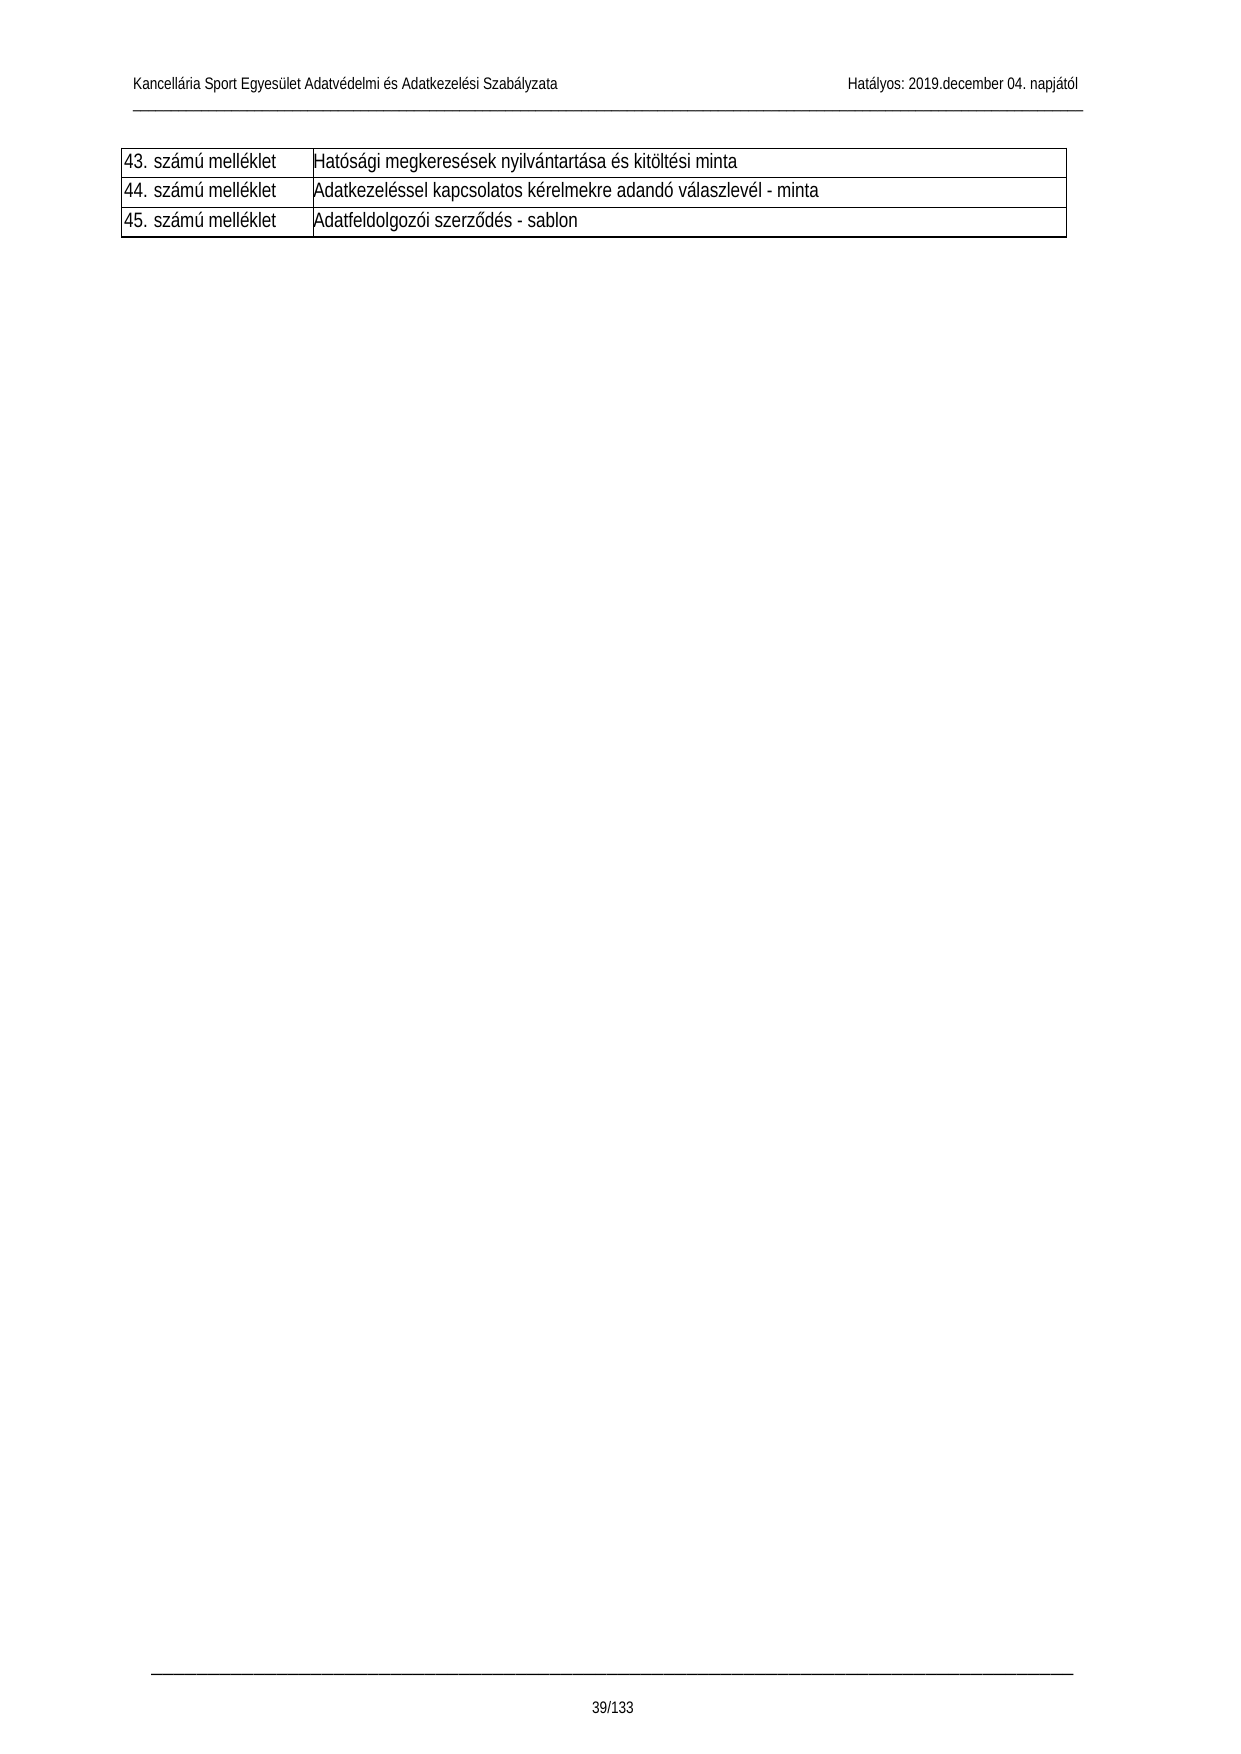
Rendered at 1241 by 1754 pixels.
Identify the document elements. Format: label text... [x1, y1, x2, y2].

table_cell Adatkezeléssel kapcsolatos kérelmekre adandó válaszlevél - minta [314, 178, 1066, 207]
table_cell Adatfeldolgozói szerződés - sablon [314, 208, 1066, 236]
table_cell számú melléklet [122, 208, 313, 236]
table_cell Hatósági megkeresések nyilvántartása és kitöltési minta [314, 149, 1066, 177]
table_cell számú melléklet [122, 149, 313, 177]
table_cell számú melléklet [122, 178, 313, 207]
